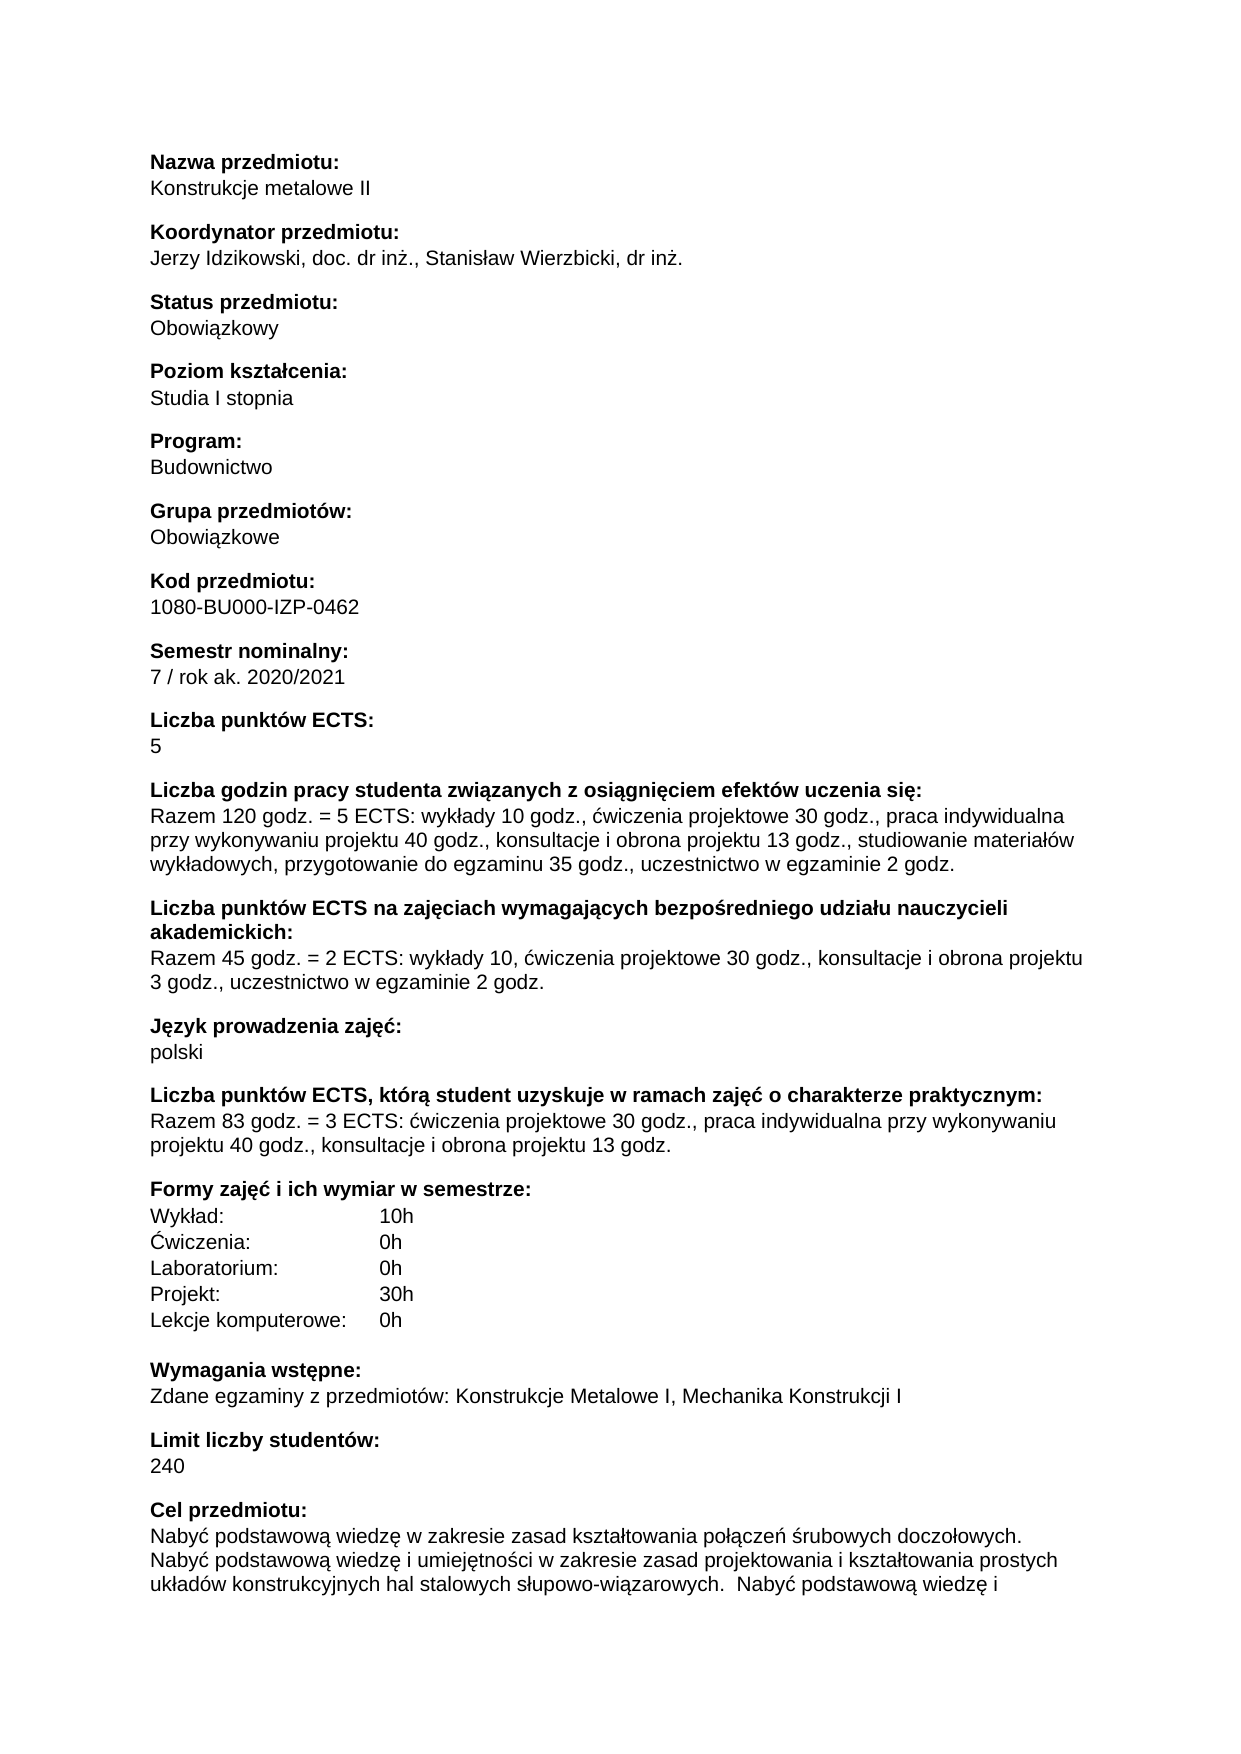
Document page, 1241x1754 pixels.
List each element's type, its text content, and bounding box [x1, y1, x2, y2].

text Język prowadzenia zajęć: [150, 1013, 1090, 1037]
table_cell Laboratorium: [140, 1256, 367, 1280]
text Grupa przedmiotów: [150, 499, 1090, 523]
text 1080-BU000-IZP-0462 [150, 595, 1090, 619]
text Cel przedmiotu: [150, 1497, 1090, 1521]
table_cell Lekcje komputerowe: [140, 1308, 367, 1332]
text Koordynator przedmiotu: [150, 220, 1090, 244]
text Budownictwo [150, 455, 1090, 479]
table_header Wykład: [140, 1204, 367, 1228]
text Poziom kształcenia: [150, 359, 1090, 383]
text 240 [150, 1454, 1090, 1478]
text Kod przedmiotu: [150, 569, 1090, 593]
table_cell 0h [369, 1306, 597, 1332]
table_header 10h [369, 1204, 597, 1228]
text Jerzy Idzikowski, doc. dr inż., Stanisław Wierzbicki, dr inż. [150, 246, 1090, 270]
text Nazwa przedmiotu: [150, 150, 1090, 174]
text Formy zajęć i ich wymiar w semestrze: [150, 1177, 1090, 1201]
text 5 [150, 734, 1090, 758]
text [150, 1523, 1090, 1595]
table_cell 0h [369, 1254, 597, 1280]
text Konstrukcje metalowe II [150, 176, 1090, 200]
text Liczba punktów ECTS, którą student uzyskuje w ramach zajęć o charakterze praktycznym: [150, 1083, 1090, 1107]
table_cell Projekt: [140, 1282, 367, 1306]
text polski [150, 1039, 1090, 1063]
text Obowiązkowe [150, 525, 1090, 549]
text Liczba godzin pracy studenta związanych z osiągnięciem efektów uczenia się: [150, 778, 1090, 802]
text 7 / rok ak. 2020/2021 [150, 664, 1090, 688]
text Razem 83 godz. = 3 ECTS: ćwiczenia projektowe 30 godz., praca indywidualna przy wykonywaniu projektu 40 godz., konsultacje i obrona projektu 13 godz. [150, 1109, 1090, 1157]
table_cell 30h [369, 1280, 597, 1306]
text Razem 45 godz. = 2 ECTS: wykłady 10, ćwiczenia projektowe 30 godz., konsultacje i obrona projektu 3 godz., uczestnictwo w egzaminie 2 godz. [150, 946, 1090, 994]
text Liczba punktów ECTS: [150, 708, 1090, 732]
text Obowiązkowy [150, 316, 1090, 339]
text Program: [150, 429, 1090, 453]
table_cell Ćwiczenia: [140, 1230, 367, 1254]
text Zdane egzaminy z przedmiotów: Konstrukcje Metalowe I, Mechanika Konstrukcji I [150, 1384, 1090, 1408]
table_cell 0h [369, 1228, 597, 1254]
text Studia I stopnia [150, 385, 1090, 409]
text Limit liczby studentów: [150, 1428, 1090, 1452]
text Semestr nominalny: [150, 638, 1090, 662]
text Razem 120 godz. = 5 ECTS: wykłady 10 godz., ćwiczenia projektowe 30 godz., praca indywidualna przy wykonywaniu projektu 40 godz., konsultacje i obrona projektu 13 godz., studiowanie materiałów wykładowych, przygotowanie do egzaminu 35 godz., uczestnictwo w egzaminie 2 godz. [150, 804, 1090, 876]
text Liczba punktów ECTS na zajęciach wymagających bezpośredniego udziału nauczycieli akademickich: [150, 896, 1090, 944]
text Wymagania wstępne: [150, 1358, 1090, 1382]
text Status przedmiotu: [150, 289, 1090, 313]
